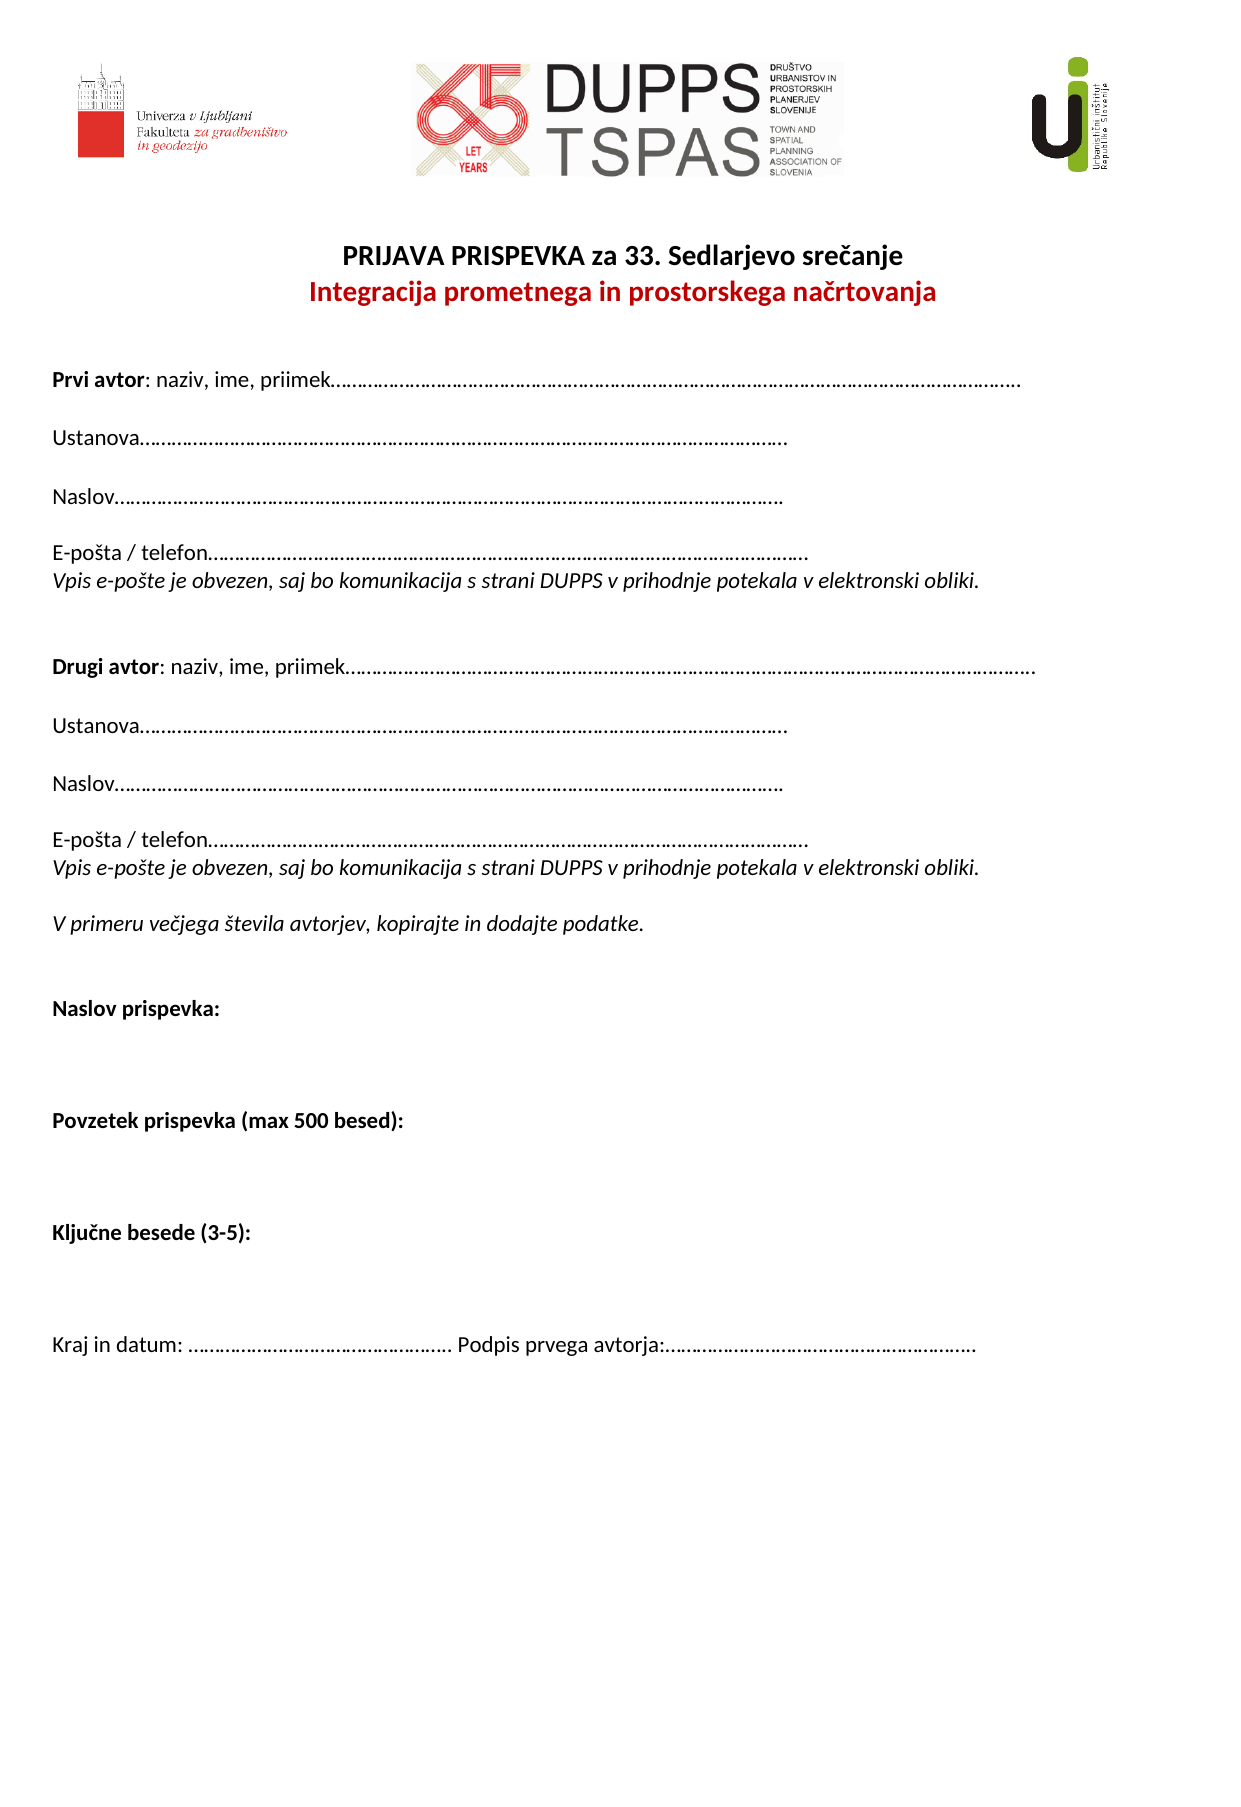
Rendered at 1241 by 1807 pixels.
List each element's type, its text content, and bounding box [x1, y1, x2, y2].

text Naslov………………………………………………………………………………………………………………. [52, 769, 1194, 797]
text E-pošta / telefon…………………………………………………………………………………………………… [52, 538, 1194, 566]
picture [1032, 57, 1109, 172]
text V primeru večjega števila avtorjev, kopirajte in dodajte podatke. [52, 909, 1194, 938]
text PRIJAVA PRISPEVKA za 33. Sedlarjevo srečanje [52, 237, 1194, 273]
picture [66, 52, 297, 167]
picture [411, 62, 844, 177]
text Ustanova…………………………………………………………………………………………………………… [52, 711, 1194, 739]
text Vpis e-pošte je obvezen, saj bo komunikacija s strani DUPPS v prihodnje potekala v elektronski obliki. [52, 853, 1194, 882]
text Kraj in datum: ………………………………………….. Podpis prvega avtorja:………………………………………………….. [52, 1330, 1194, 1358]
text Drugi avtor: naziv, ime, priimek………………………………………………………………………………………………………………….. [52, 652, 1194, 680]
text Ustanova…………………………………………………………………………………………………………… [52, 423, 1194, 451]
text Ključne besede (3-5): [52, 1218, 1194, 1246]
text Naslov………………………………………………………………………………………………………………. [52, 482, 1194, 510]
text Naslov prispevka: [52, 994, 1194, 1022]
text Integracija prometnega in prostorskega načrtovanja [52, 273, 1194, 309]
text E-pošta / telefon…………………………………………………………………………………………………… [52, 826, 1194, 853]
text Vpis e-pošte je obvezen, saj bo komunikacija s strani DUPPS v prihodnje potekala v elektronski obliki. [52, 566, 1194, 594]
text Prvi avtor: naziv, ime, priimek………………………………………………………………………………………………………………….. [52, 365, 1194, 393]
text Povzetek prispevka (max 500 besed): [52, 1106, 1194, 1134]
